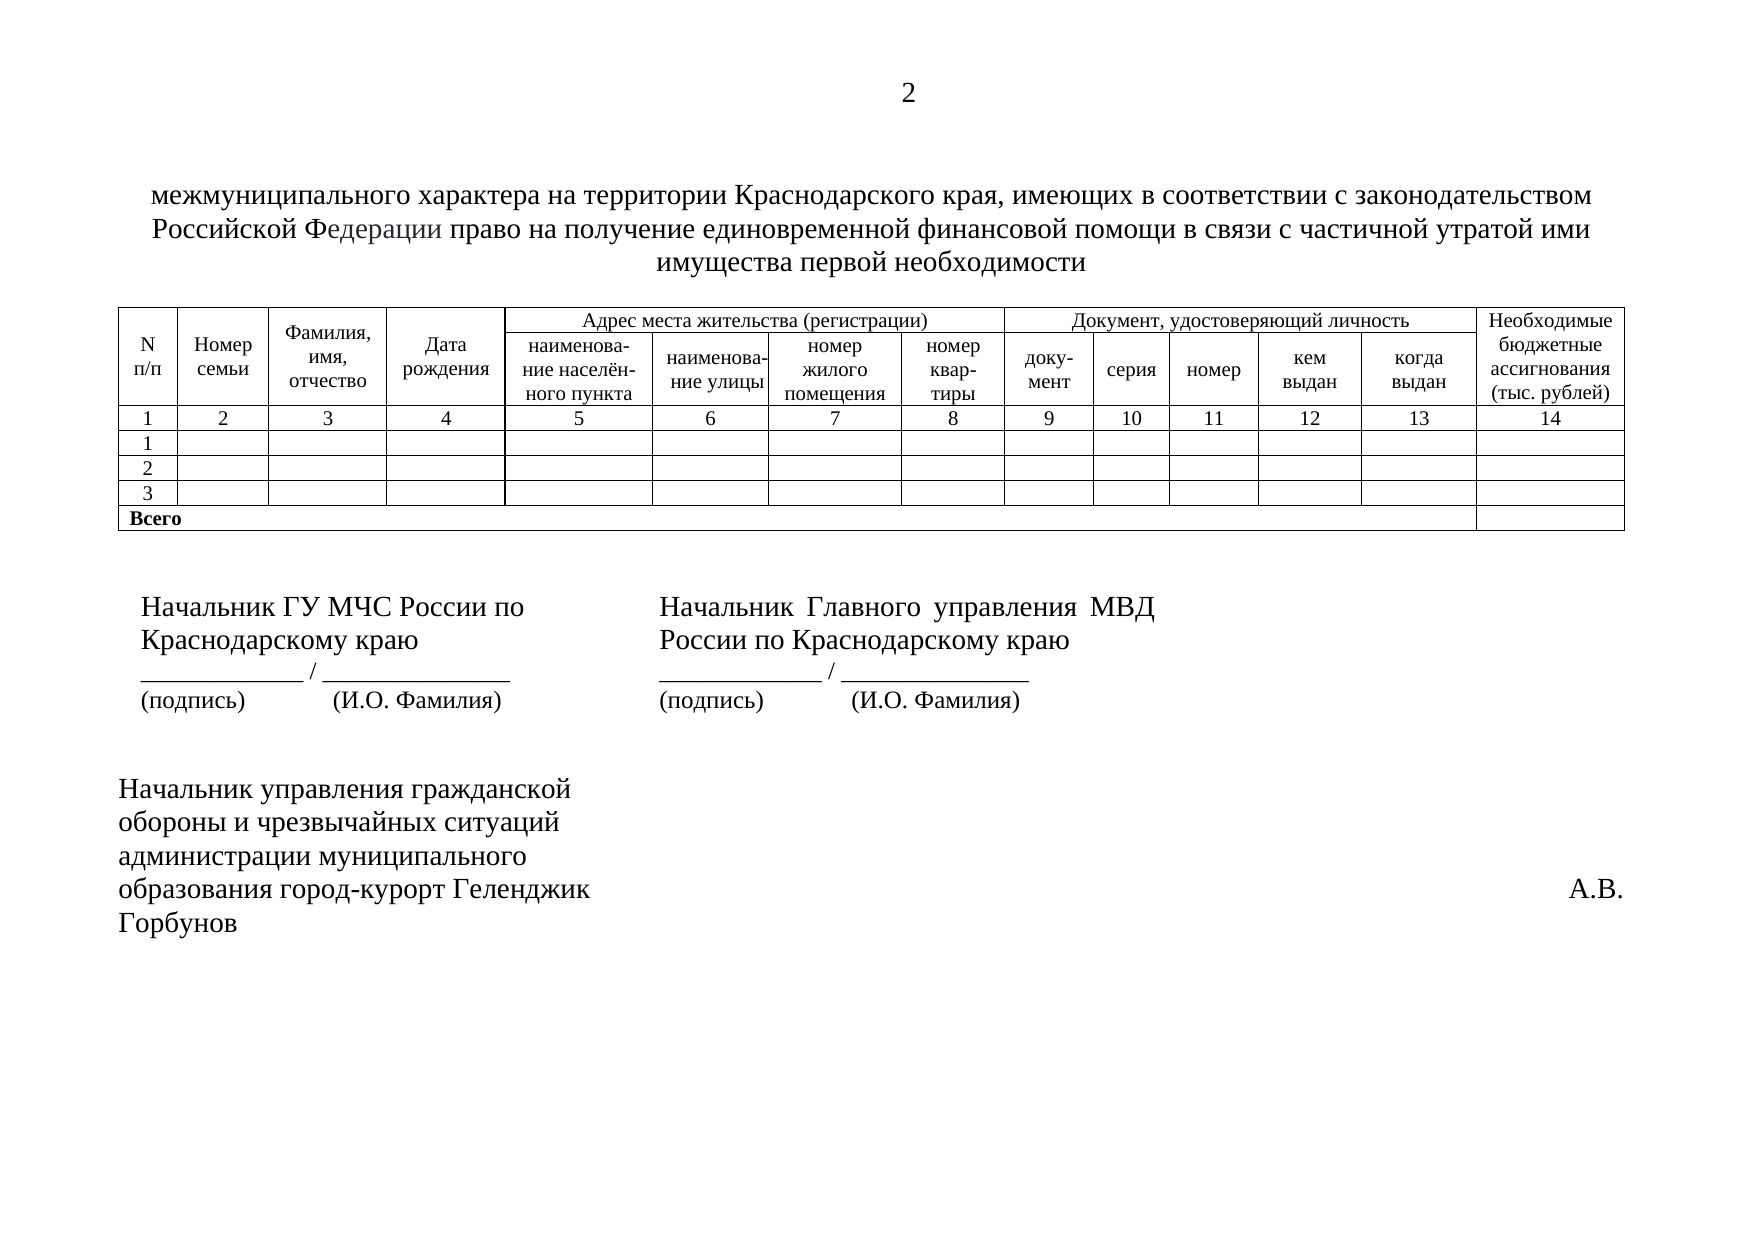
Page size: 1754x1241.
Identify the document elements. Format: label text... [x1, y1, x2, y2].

table_cell Всего [119, 506, 1476, 530]
table_cell _____________ / _______________ [648, 656, 1166, 685]
table_cell [902, 431, 1004, 455]
table_header Адрес места жительства (регистрации) [506, 308, 1004, 332]
table_cell [1477, 431, 1624, 455]
text Начальник управления гражданской [118, 771, 1624, 804]
table_cell 11 [1170, 406, 1258, 430]
table_cell [1259, 456, 1361, 480]
table_cell 4 [387, 406, 504, 430]
table_cell [269, 481, 386, 505]
table_cell [1362, 456, 1476, 480]
table_cell 1 [119, 431, 177, 455]
table_cell [1005, 481, 1093, 505]
table_cell [1005, 431, 1093, 455]
table_cell [1362, 481, 1476, 505]
table_cell _____________ / _______________ [129, 656, 648, 685]
table_header Дата рождения [387, 308, 504, 405]
table_cell [653, 456, 768, 480]
table_cell 9 [1005, 406, 1093, 430]
table_cell 6 [653, 406, 768, 430]
table_cell [506, 481, 652, 505]
table_cell [1170, 456, 1258, 480]
text образования город-курорт Геленджик А.В. Горбунов [118, 872, 1624, 939]
table_cell [1362, 431, 1476, 455]
table_cell 14 [1477, 406, 1624, 430]
table_header Номер семьи [178, 308, 268, 405]
table_cell 10 [1094, 406, 1169, 430]
table_header Начальник ГУ МЧС России по Краснодарскому краю [129, 589, 648, 656]
table_cell серия [1094, 333, 1169, 405]
table_cell [769, 481, 901, 505]
text обороны и чрезвычайных ситуаций [118, 804, 1624, 838]
table_cell наименование населённого пункта [506, 333, 652, 405]
table_cell [387, 431, 504, 455]
table_cell [269, 456, 386, 480]
table_cell [1170, 481, 1258, 505]
table_cell [1005, 456, 1093, 480]
table_cell [1094, 456, 1169, 480]
table_cell [1094, 481, 1169, 505]
table_header N п/п [119, 308, 177, 405]
table_cell 7 [769, 406, 901, 430]
table_cell документ [1005, 333, 1093, 405]
table_cell кем выдан [1259, 333, 1361, 405]
table_cell [902, 481, 1004, 505]
table_cell [902, 456, 1004, 480]
table_cell [1477, 506, 1624, 530]
table_cell [1477, 481, 1624, 505]
table_cell 2 [119, 456, 177, 480]
table_cell номер [1170, 333, 1258, 405]
table_cell [653, 431, 768, 455]
table_cell [1094, 431, 1169, 455]
table_cell [506, 431, 652, 455]
table_cell 5 [506, 406, 652, 430]
table_cell [178, 481, 268, 505]
table_header Необходимые бюджетные ассигнования (тыс. рублей) [1477, 308, 1624, 405]
table_cell (подпись) (И.О. Фамилия) [648, 685, 1166, 713]
table_cell [178, 456, 268, 480]
text администрации муниципального [118, 838, 1624, 872]
table_cell [769, 456, 901, 480]
table_cell [387, 456, 504, 480]
table_cell [1259, 481, 1361, 505]
table_cell [769, 431, 901, 455]
table_cell 3 [269, 406, 386, 430]
table_cell [269, 431, 386, 455]
table_cell [653, 481, 768, 505]
table_cell [1259, 431, 1361, 455]
table_cell когда выдан [1362, 333, 1476, 405]
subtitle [118, 177, 1624, 278]
table_header Фамилия, имя, отчество [269, 308, 386, 405]
table_cell номер жилого помещения [769, 333, 901, 405]
table_cell 3 [119, 481, 177, 505]
table_cell наименование улицы [653, 333, 768, 405]
table_header Документ, удостоверяющий личность [1005, 308, 1476, 332]
table_cell [178, 431, 268, 455]
table_cell [1477, 456, 1624, 480]
table_cell 13 [1362, 406, 1476, 430]
table_cell [387, 481, 504, 505]
table_cell [506, 456, 652, 480]
table_cell [1170, 431, 1258, 455]
table_header Начальник Главного управления МВД России по Краснодарскому краю [648, 589, 1166, 656]
table_cell номер квартиры [902, 333, 1004, 405]
table_cell 1 [119, 406, 177, 430]
table_cell (подпись) (И.О. Фамилия) [129, 685, 648, 713]
table_cell 8 [902, 406, 1004, 430]
table_cell 2 [178, 406, 268, 430]
table_cell 12 [1259, 406, 1361, 430]
